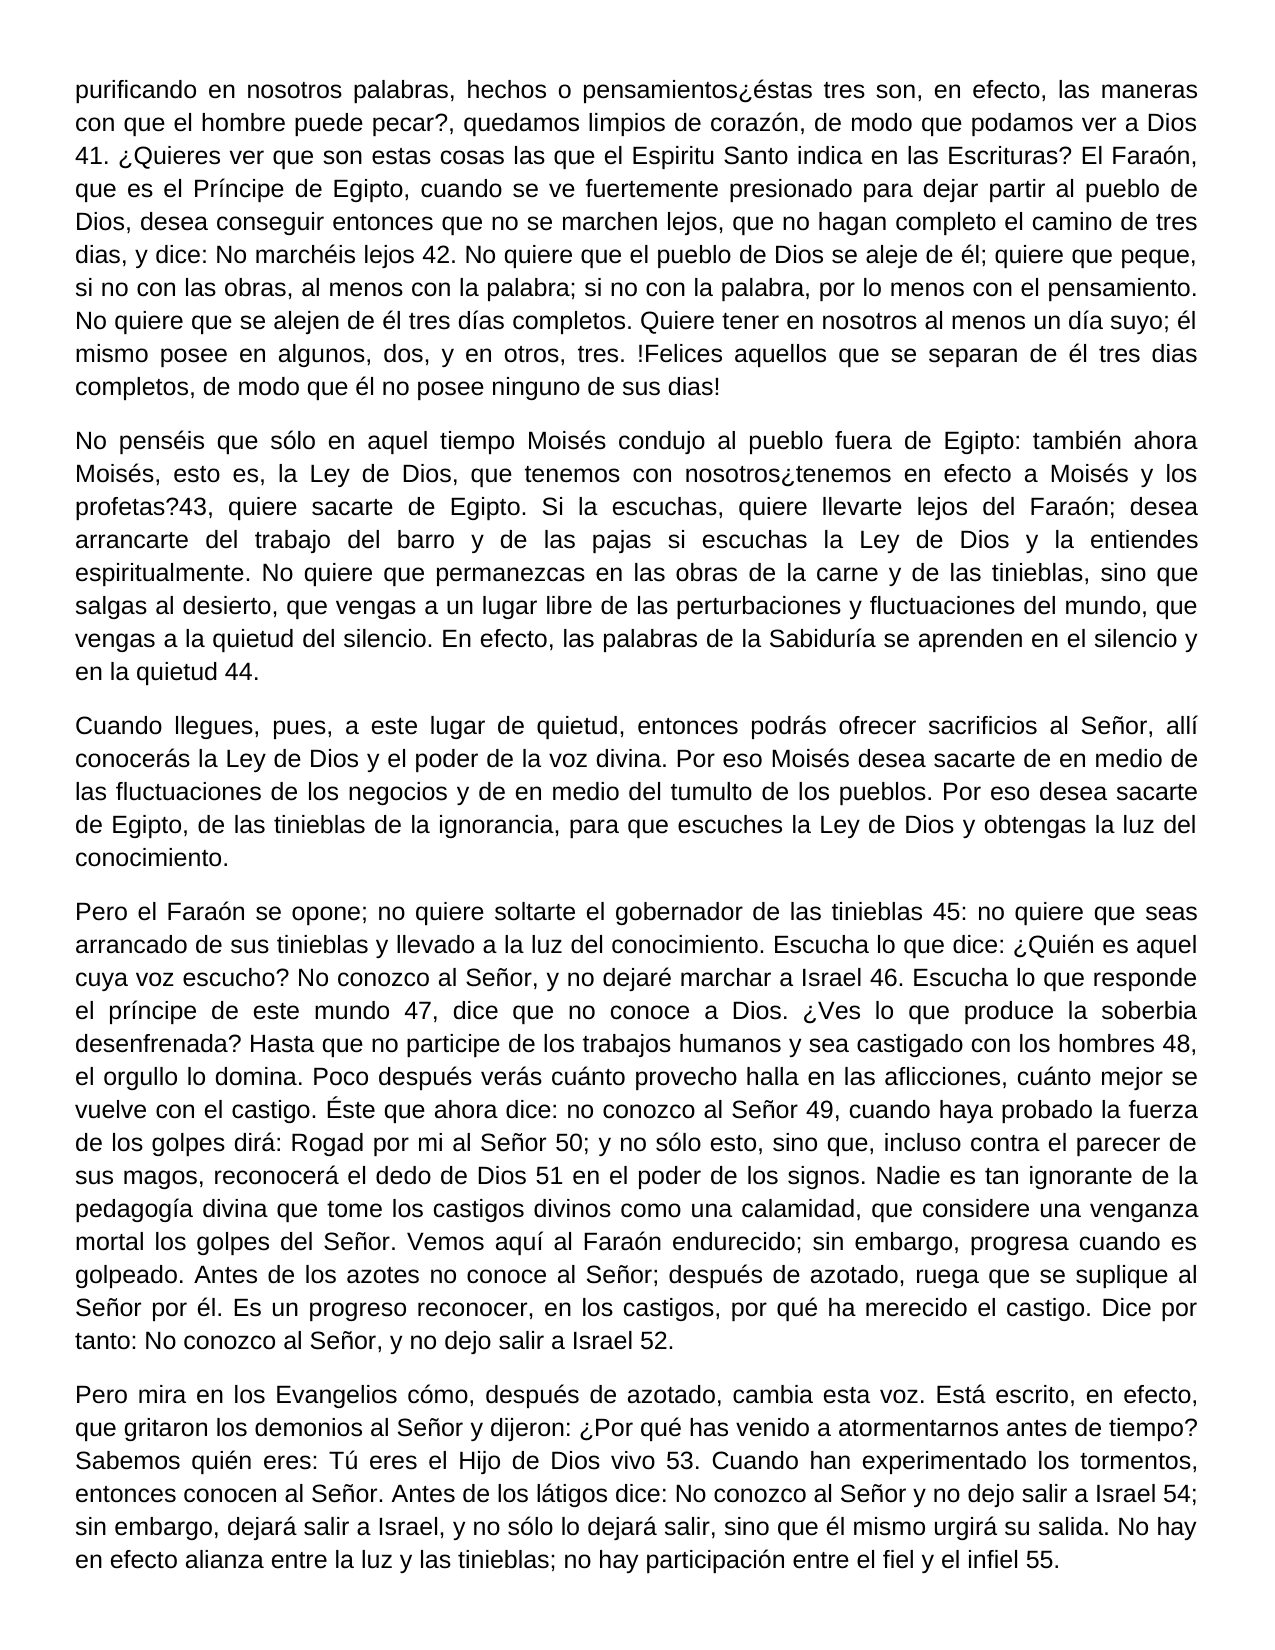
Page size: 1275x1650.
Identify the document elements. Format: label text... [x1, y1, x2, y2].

text Cuando llegues, pues, a este lugar de quietud, entonces podrás ofrecer sacrificios al Señor, allí conocerás la Ley de Dios y el poder de la voz divina. Por eso Moisés desea sacarte de en medio de las fluctuaciones de los negocios y de en medio del tumulto de los pueblos. Por eso desea sacarte de Egipto, de las tinieblas de la ignorancia, para que escuches la Ley de Dios y obtengas la luz del conocimiento. [75, 711, 1200, 872]
text Pero el Faraón se opone; no quiere soltarte el gobernador de las tinieblas 45: no quiere que seas arrancado de sus tinieblas y llevado a la luz del conocimiento. Escucha lo que dice: ¿Quién es aquel cuya voz escucho? No conozco al Señor, y no dejaré marchar a Israel 46. Escucha lo que responde el príncipe de este mundo 47, dice que no conoce a Dios. ¿Ves lo que produce la soberbia desenfrenada? Hasta que no participe de los trabajos humanos y sea castigado con los hombres 48, el orgullo lo domina. Poco después verás cuánto provecho halla en las aflicciones, cuánto mejor se vuelve con el castigo. Éste que ahora dice: no conozco al Señor 49, cuando haya probado la fuerza de los golpes dirá: Rogad por mi al Señor 50; y no sólo esto, sino que, incluso contra el parecer de sus magos, reconocerá el dedo de Dios 51 en el poder de los signos. Nadie es tan ignorante de la pedagogía divina que tome los castigos divinos como una calamidad, que considere una venganza mortal los golpes del Señor. Vemos aquí al Faraón endurecido; sin embargo, progresa cuando es golpeado. Antes de los azotes no conoce al Señor; después de azotado, ruega que se suplique al Señor por él. Es un progreso reconocer, en los castigos, por qué ha merecido el castigo. Dice por tanto: No conozco al Señor, y no dejo salir a Israel 52. [75, 897, 1200, 1355]
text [75, 75, 1200, 401]
text Pero mira en los Evangelios cómo, después de azotado, cambia esta voz. Está escrito, en efecto, que gritaron los demonios al Señor y dijeron: ¿Por qué has venido a atormentarnos antes de tiempo? Sabemos quién eres: Tú eres el Hijo de Dios vivo 53. Cuando han experimentado los tormentos, entonces conocen al Señor. Antes de los látigos dice: No conozco al Señor y no dejo salir a Israel 54; sin embargo, dejará salir a Israel, y no sólo lo dejará salir, sino que él mismo urgirá su salida. No hay en efecto alianza entre la luz y las tinieblas; no hay participación entre el fiel y el infiel 55. [75, 1380, 1200, 1574]
text No penséis que sólo en aquel tiempo Moisés condujo al pueblo fuera de Egipto: también ahora Moisés, esto es, la Ley de Dios, que tenemos con nosotros¿tenemos en efecto a Moisés y los profetas?43, quiere sacarte de Egipto. Si la escuchas, quiere llevarte lejos del Faraón; desea arrancarte del trabajo del barro y de las pajas si escuchas la Ley de Dios y la entiendes espiritualmente. No quiere que permanezcas en las obras de la carne y de las tinieblas, sino que salgas al desierto, que vengas a un lugar libre de las perturbaciones y fluctuaciones del mundo, que vengas a la quietud del silencio. En efecto, las palabras de la Sabiduría se aprenden en el silencio y en la quietud 44. [75, 426, 1200, 686]
